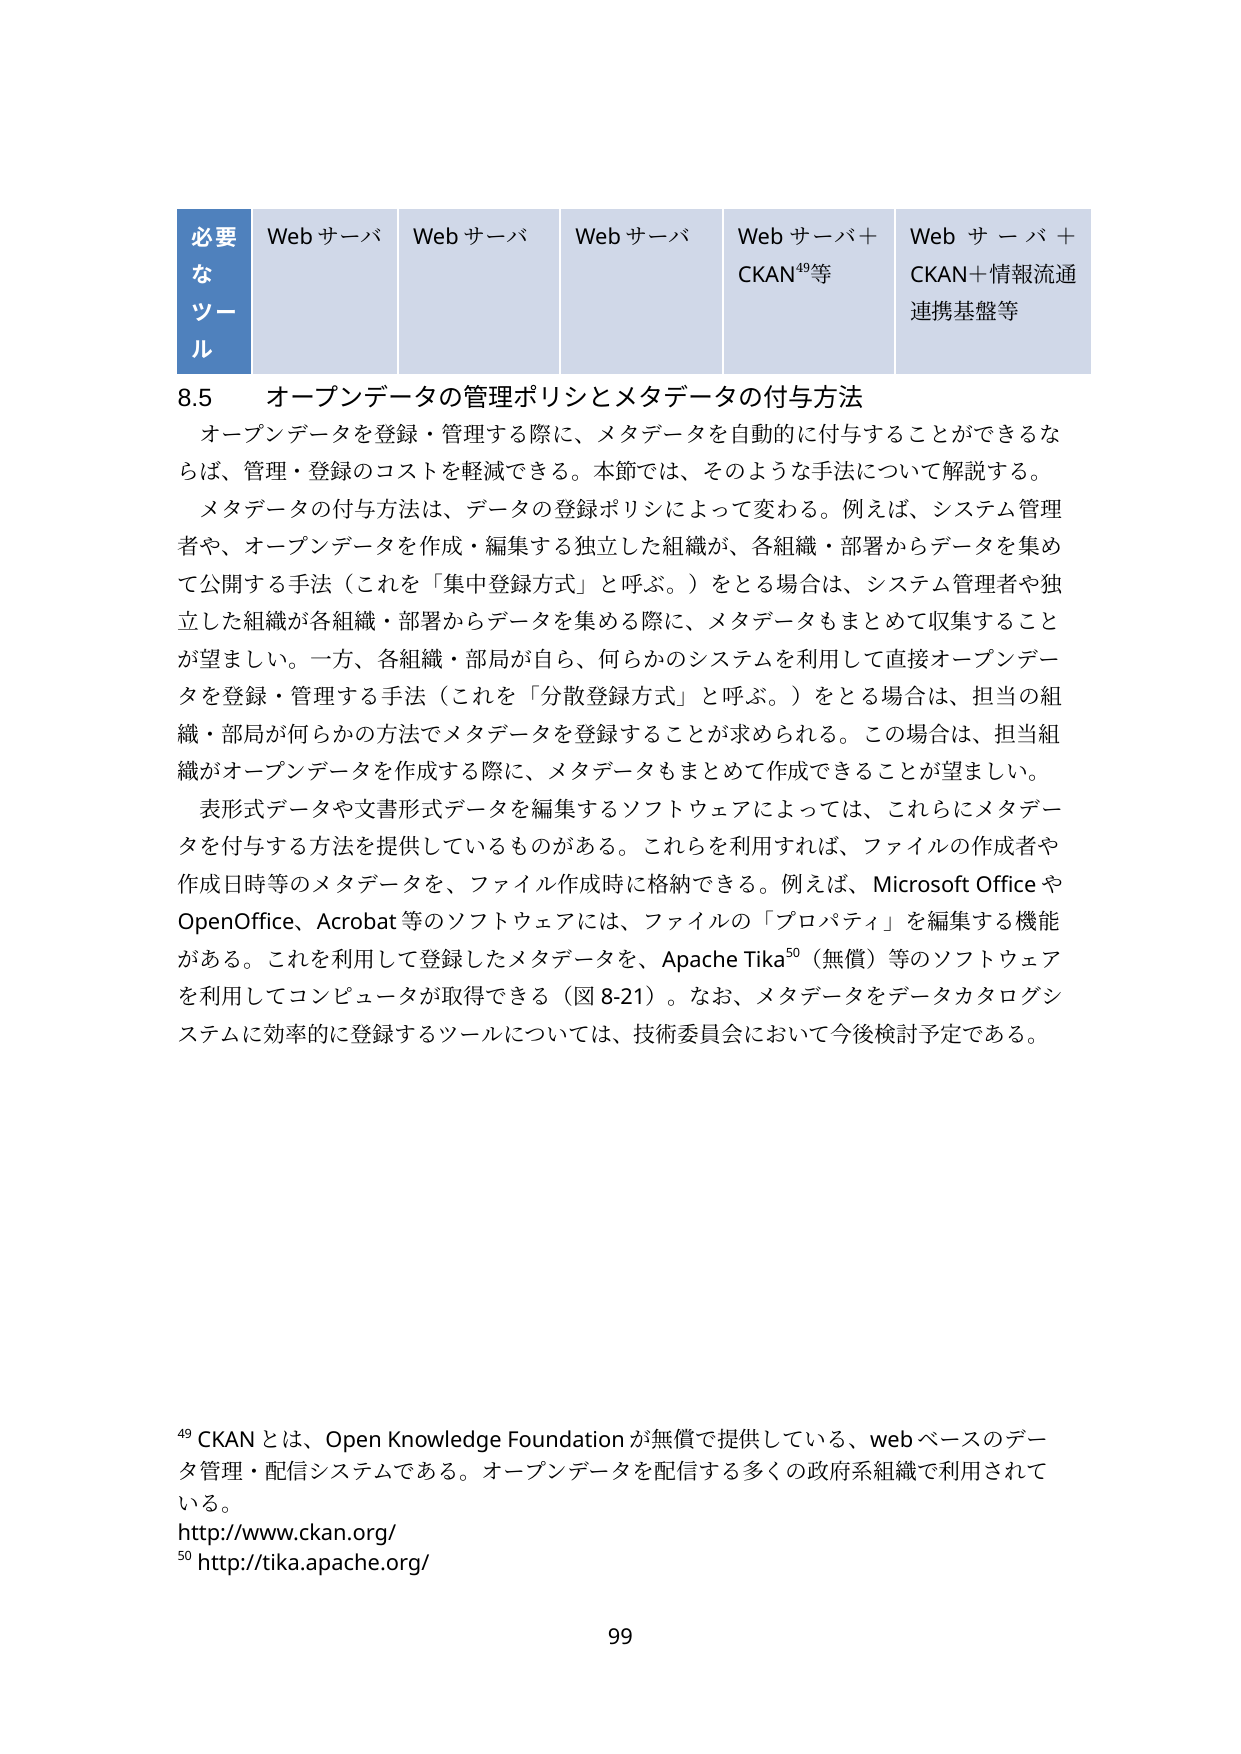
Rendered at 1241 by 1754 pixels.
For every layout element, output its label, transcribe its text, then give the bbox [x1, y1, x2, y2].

table_cell Webサーバ＋CKAN等 [724, 209, 894, 374]
table_cell 必要なツール [177, 209, 251, 374]
subtitle オープンデータの管理ポリシとメタデータの付与方法 [177, 376, 1063, 414]
text メタデータの付与方法は、データの登録ポリシによって変わる。例えば、システム管理者や、オープンデータを作成・編集する独立した組織が、各組織・部署からデータを集めて公開する手法（これを「集中登録方式」と呼ぶ。）をとる場合は、システム管理者や独立した組織が各組織・部署からデータを集める際に、メタデータもまとめて収集することが望ましい。一方、各組織・部局が自ら、何らかのシステムを利用して直接オープンデータを登録・管理する手法（これを「分散登録方式」と呼ぶ。）をとる場合は、担当の組織・部局が何らかの方法でメタデータを登録することが求められる。この場合は、担当組織がオープンデータを作成する際に、メタデータもまとめて作成できることが望ましい。 [177, 489, 1063, 789]
table_cell Webサーバ [399, 209, 559, 374]
text オープンデータを登録・管理する際に、メタデータを自動的に付与することができるならば、管理・登録のコストを軽減できる。本節では、そのような手法について解説する。 [177, 414, 1063, 489]
table_cell Webサーバ＋CKAN＋情報流通連携基盤等 [896, 209, 1091, 374]
table_cell Webサーバ [253, 209, 397, 374]
table_cell Webサーバ [561, 209, 722, 374]
